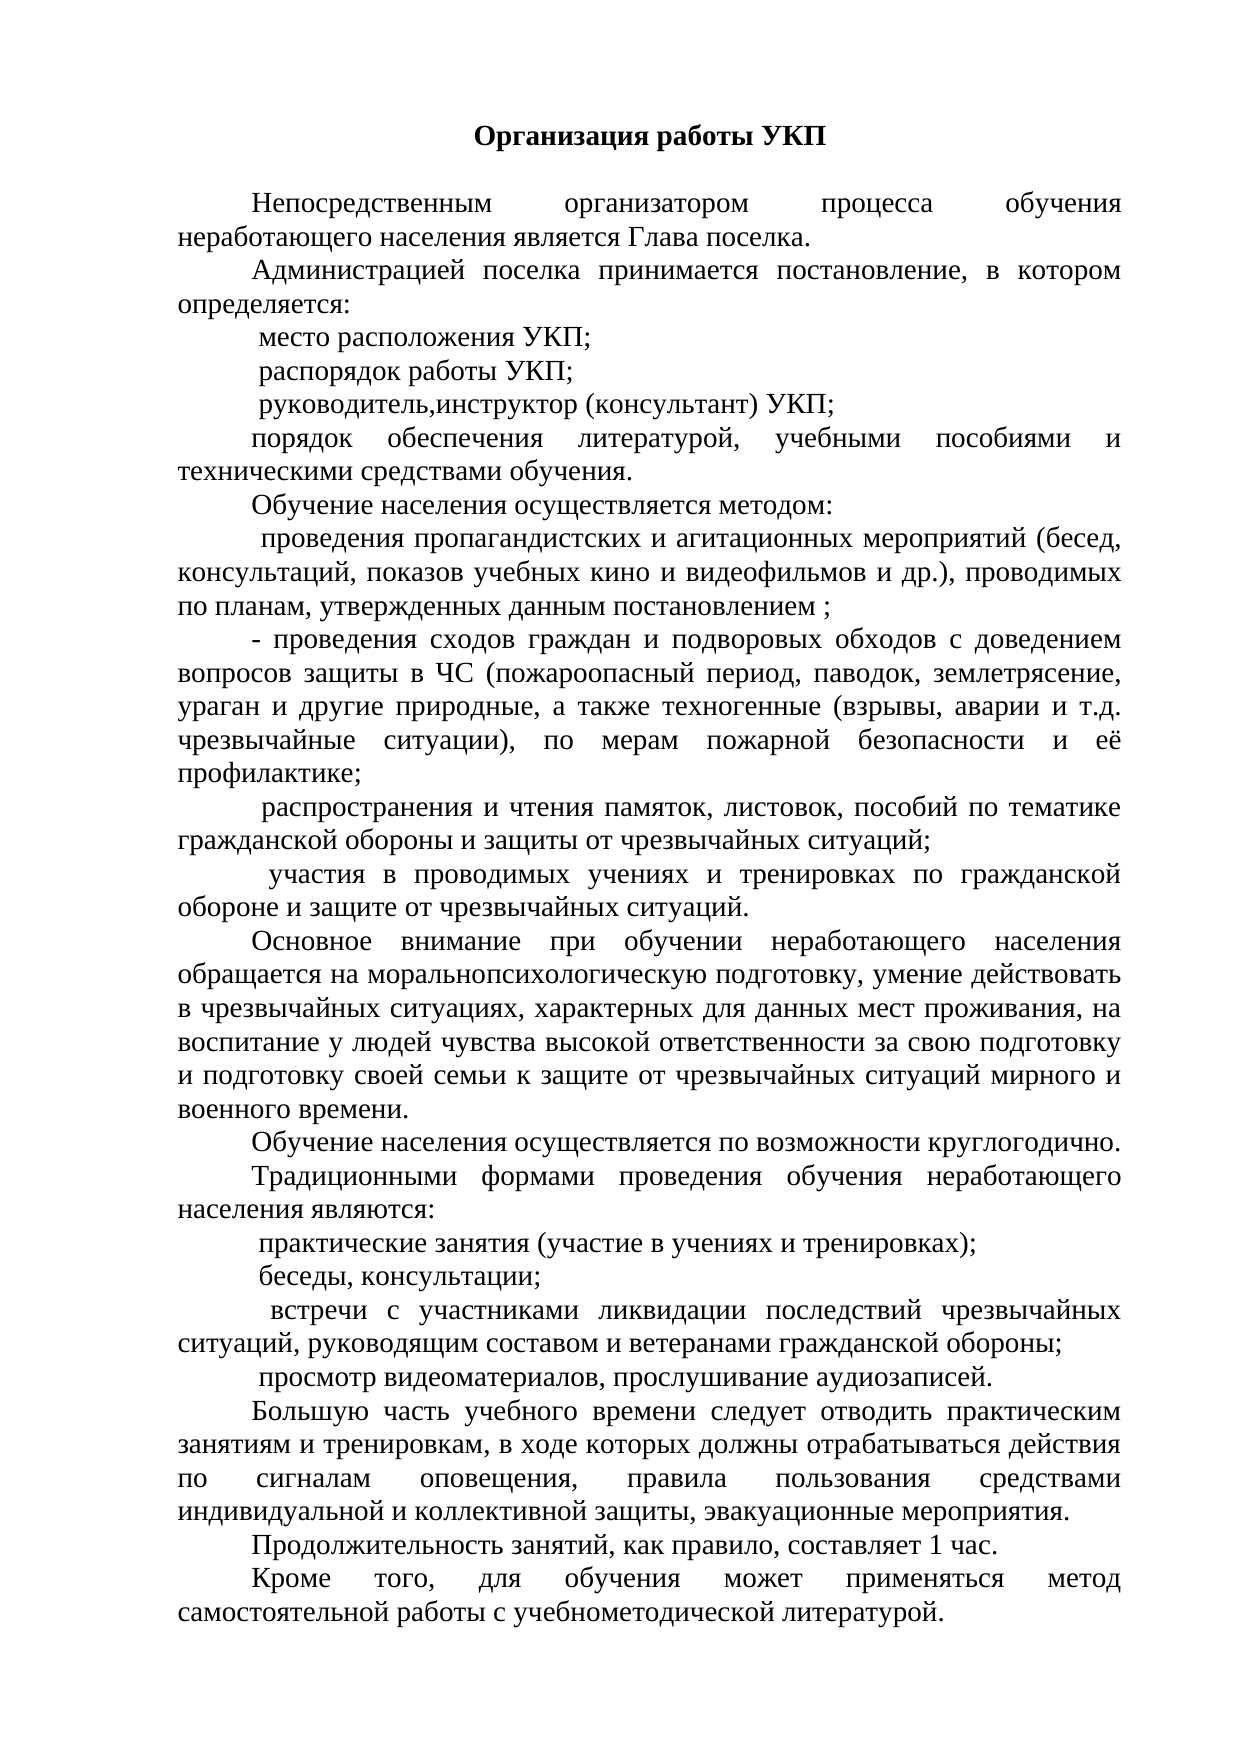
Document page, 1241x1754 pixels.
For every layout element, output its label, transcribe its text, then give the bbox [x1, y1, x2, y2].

text Непосредственным организатором процесса обучения неработающего населения является Глава поселка. [177, 185, 1122, 252]
text Обучение населения осуществляется по возможности круглогодично. [177, 1124, 1122, 1158]
text - проведения сходов граждан и подворовых обходов с доведением вопросов защиты в ЧС (пожароопасный период, паводок, землетрясение, ураган и другие природные, а также техногенные (взрывы, аварии и т.д. чрезвычайные ситуации), по мерам пожарной безопасности и её профилактике; [177, 621, 1122, 789]
text ­ распространения и чтения памяток, листовок, пособий по тематике гражданской обороны и защиты от чрезвычайных ситуаций; [177, 789, 1122, 856]
text ­ руководитель,инструктор (консультант) УКП; [177, 386, 1122, 420]
text ­порядок обеспечения литературой, учебными пособиями и техническими средствами обучения. [177, 420, 1122, 487]
text Администрацией поселка принимается постановление, в котором определяется: [177, 252, 1122, 319]
text ­ проведения пропагандистских и агитационных мероприятий (бесед, консультаций, показов учебных кино­ и видеофильмов и др.), проводимых по планам, утвержденных данным постановлением ; [177, 521, 1122, 621]
text ­ беседы, консультации; [177, 1258, 1122, 1292]
text ­ участия в проводимых учениях и тренировках по гражданской обороне и защите от чрезвычайных ситуаций. [177, 856, 1122, 923]
text Большую часть учебного времени следует отводить практическим занятиям и тренировкам, в ходе которых должны отрабатываться действия по сигналам оповещения, правила пользования средствами индивидуальной и коллективной защиты, эвакуационные мероприятия. [177, 1393, 1122, 1527]
text ­ встречи с участниками ликвидации последствий чрезвычайных ситуаций, руководящим составом и ветеранами гражданской обороны; [177, 1292, 1122, 1359]
text Продолжительность занятий, как правило, составляет 1 час. [177, 1527, 1122, 1560]
text ­ распорядок работы УКП; [177, 353, 1122, 386]
text Кроме того, для обучения может применяться метод самостоятельной работы с учебно­методической литературой. [177, 1560, 1122, 1627]
text ­ место расположения УКП; [177, 319, 1122, 353]
text Традиционными формами проведения обучения неработающего населения являются: [177, 1158, 1122, 1225]
text Обучение населения осуществляется методом: [177, 487, 1122, 521]
text ­ практические занятия (участие в учениях и тренировках); [177, 1225, 1122, 1258]
text Организация работы УКП [177, 118, 1122, 152]
text ­ просмотр видеоматериалов, прослушивание аудиозаписей. [177, 1359, 1122, 1393]
text Основное внимание при обучении неработающего населения обращается на морально­психологическую подготовку, умение действовать в чрезвычайных ситуациях, характерных для данных мест проживания, на воспитание у людей чувства высокой ответственности за свою подготовку и подготовку своей семьи к защите от чрезвычайных ситуаций мирного и военного времени. [177, 923, 1122, 1124]
